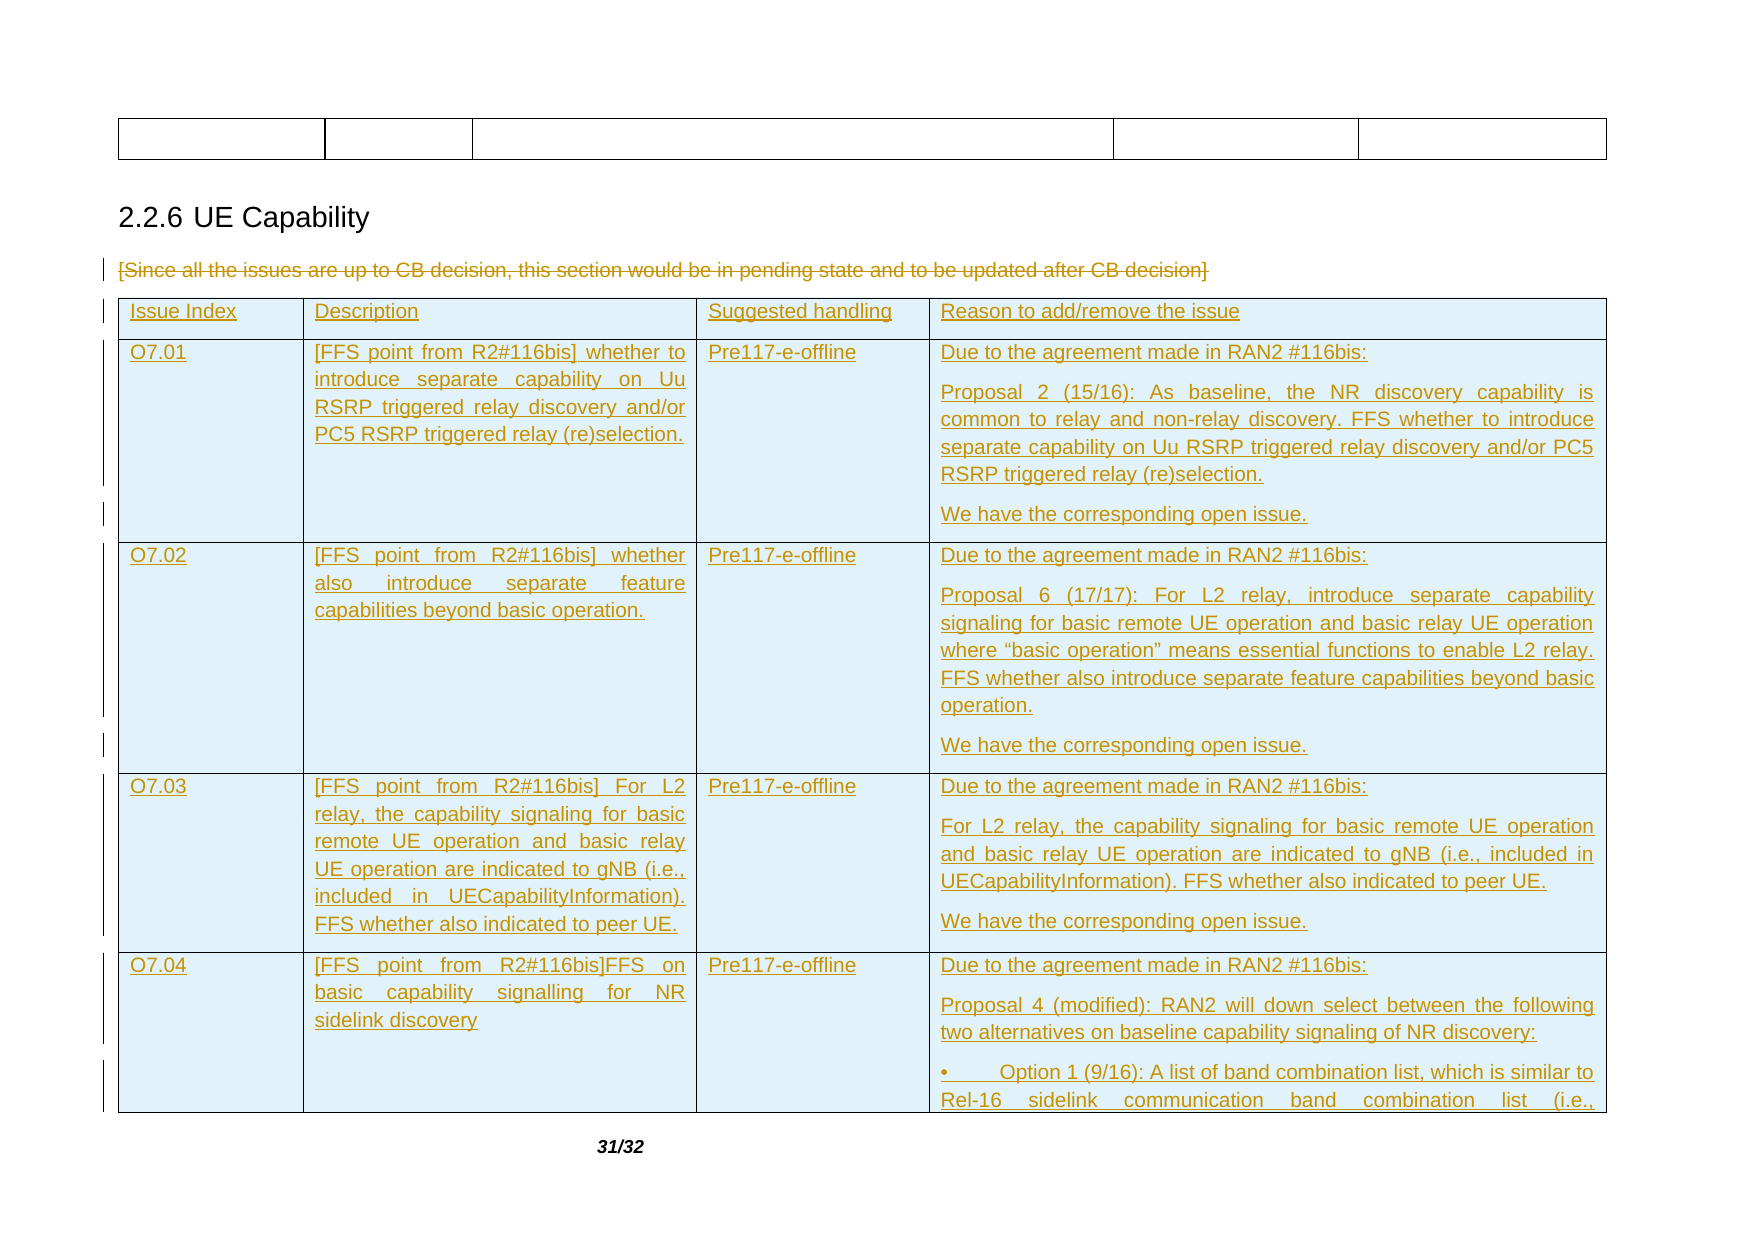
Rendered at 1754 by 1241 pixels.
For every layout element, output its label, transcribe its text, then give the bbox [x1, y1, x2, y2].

table_cell [1359, 119, 1606, 159]
table_cell [326, 119, 472, 159]
table_cell [473, 119, 1113, 159]
table_cell [119, 119, 324, 159]
subtitle UE Capability [118, 200, 1606, 234]
table_cell [1114, 119, 1358, 159]
